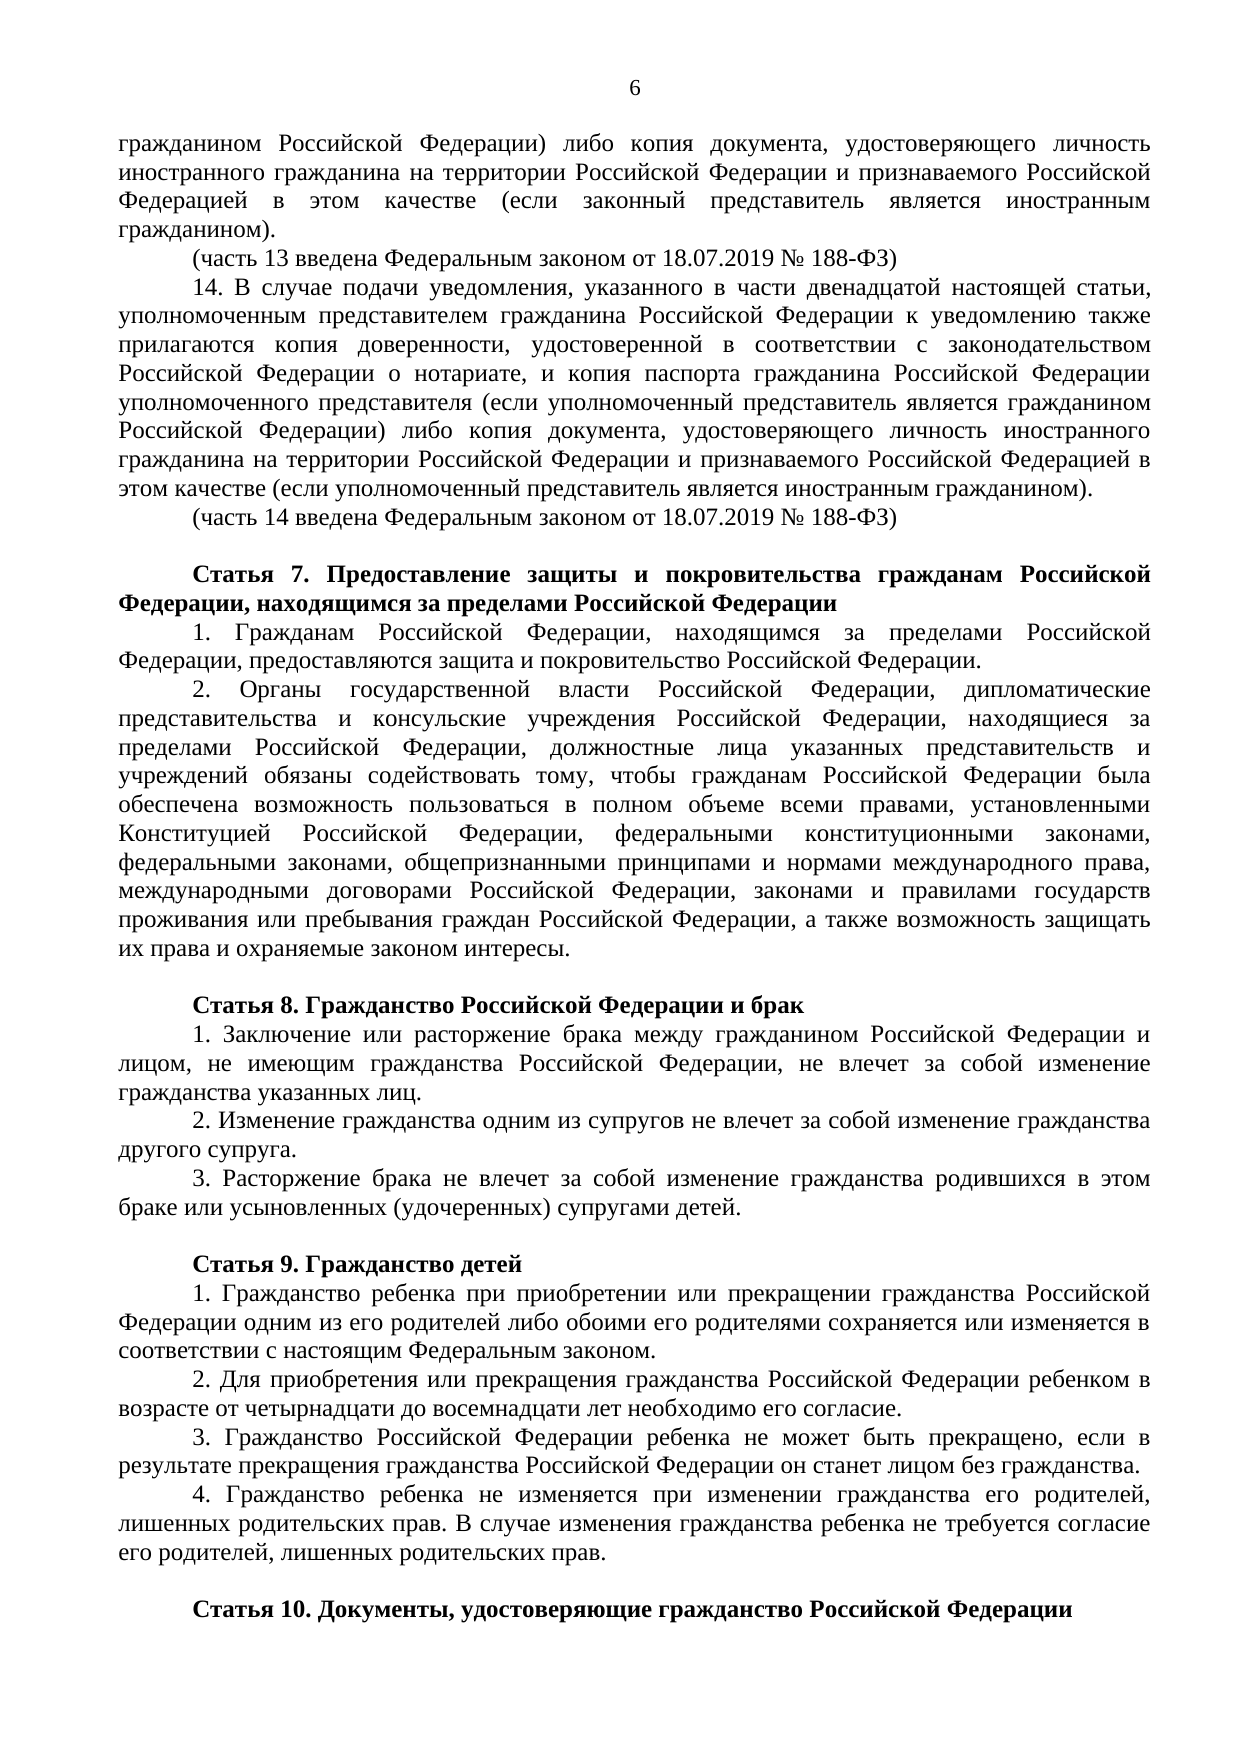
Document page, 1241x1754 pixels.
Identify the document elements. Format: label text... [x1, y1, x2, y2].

text 1. Заключение или расторжение брака между гражданином Российской Федерации и лицом, не имеющим гражданства Российской Федерации, не влечет за собой изменение гражданства указанных лиц. [118, 1019, 1152, 1106]
text 2. Органы государственной власти Российской Федерации, дипломатические представительства и консульские учреждения Российской Федерации, находящиеся за пределами Российской Федерации, должностные лица указанных представительств и учреждений обязаны содействовать тому, чтобы гражданам Российской Федерации была обеспечена возможность пользоваться в полном объеме всеми правами, установленными Конституцией Российской Федерации, федеральными конституционными законами, федеральными законами, общепризнанными принципами и нормами международного права, международными договорами Российской Федерации, законами и правилами государств проживания или пребывания граждан Российской Федерации, а также возможность защищать их права и охраняемые законом интересы. [118, 674, 1152, 962]
text 1. Гражданство ребенка при приобретении или прекращении гражданства Российской Федерации одним из его родителей либо обоими его родителями сохраняется или изменяется в соответствии с настоящим Федеральным законом. [118, 1278, 1152, 1364]
title Статья 7. Предоставление защиты и покровительства гражданам Российской Федерации, находящимся за пределами Российской Федерации [118, 559, 1152, 617]
text 1. Гражданам Российской Федерации, находящимся за пределами Российской Федерации, предоставляются защита и покровительство Российской Федерации. [118, 617, 1152, 674]
text (часть 13 введена Федеральным законом от 18.07.2019 № 188-ФЗ) [118, 243, 1152, 272]
title Статья 10. Документы, удостоверяющие гражданство Российской Федерации [118, 1594, 1152, 1623]
text 3. Гражданство Российской Федерации ребенка не может быть прекращено, если в результате прекращения гражданства Российской Федерации он станет лицом без гражданства. [118, 1422, 1152, 1479]
text 2. Для приобретения или прекращения гражданства Российской Федерации ребенком в возрасте от четырнадцати до восемнадцати лет необходимо его согласие. [118, 1364, 1152, 1422]
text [118, 128, 1152, 243]
title Статья 8. Гражданство Российской Федерации и брак [118, 991, 1152, 1019]
text 4. Гражданство ребенка не изменяется при изменении гражданства его родителей, лишенных родительских прав. В случае изменения гражданства ребенка не требуется согласие его родителей, лишенных родительских прав. [118, 1479, 1152, 1566]
title Статья 9. Гражданство детей [118, 1249, 1152, 1278]
text (часть 14 введена Федеральным законом от 18.07.2019 № 188-ФЗ) [118, 502, 1152, 531]
text 2. Изменение гражданства одним из супругов не влечет за собой изменение гражданства другого супруга. [118, 1106, 1152, 1163]
text 14. В случае подачи уведомления, указанного в части двенадцатой настоящей статьи, уполномоченным представителем гражданина Российской Федерации к уведомлению также прилагаются копия доверенности, удостоверенной в соответствии с законодательством Российской Федерации о нотариате, и копия паспорта гражданина Российской Федерации уполномоченного представителя (если уполномоченный представитель является гражданином Российской Федерации) либо копия документа, удостоверяющего личность иностранного гражданина на территории Российской Федерации и признаваемого Российской Федерацией в этом качестве (если уполномоченный представитель является иностранным гражданином). [118, 272, 1152, 502]
text 3. Расторжение брака не влечет за собой изменение гражданства родившихся в этом браке или усыновленных (удочеренных) супругами детей. [118, 1163, 1152, 1221]
